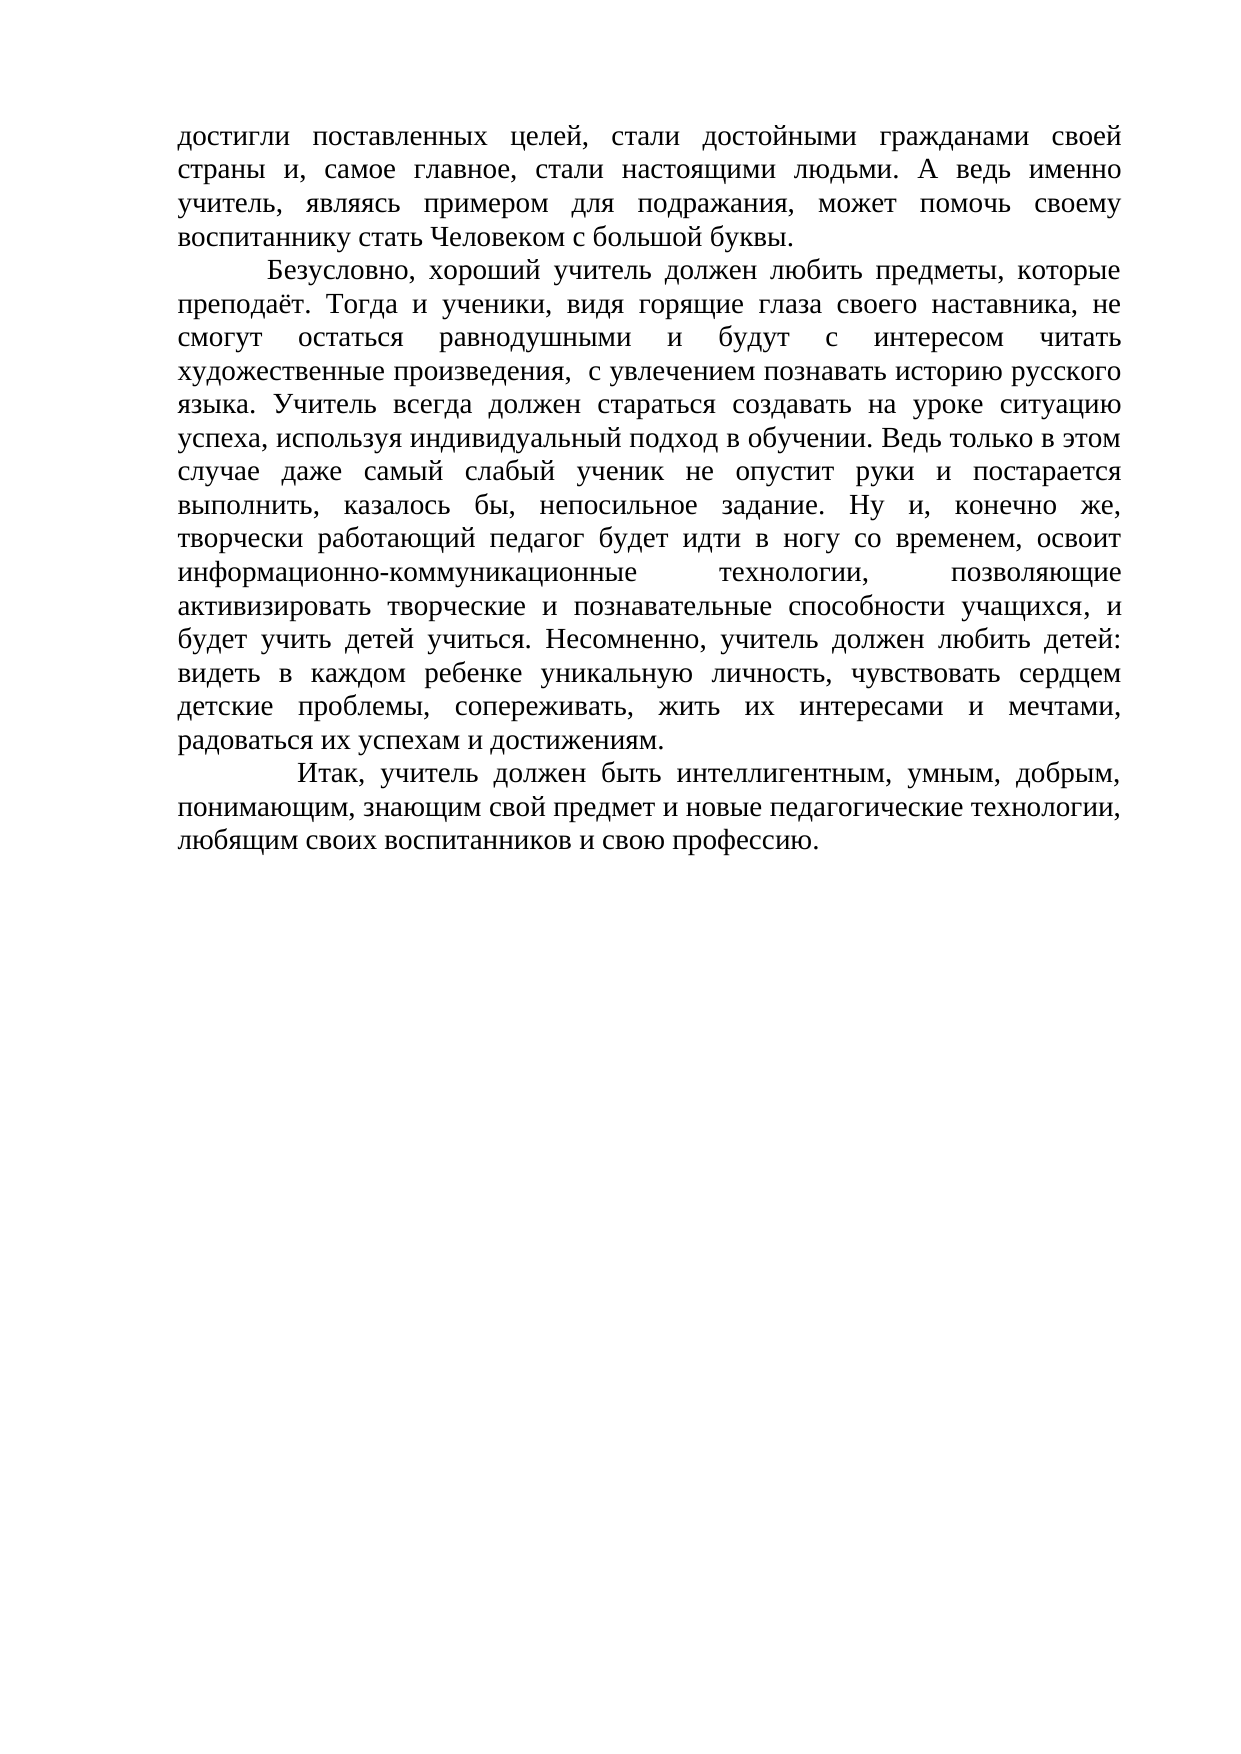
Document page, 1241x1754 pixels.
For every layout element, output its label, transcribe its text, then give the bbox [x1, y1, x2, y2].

text Итак, учитель должен быть интеллигентным, умным, добрым, понимающим, знающим свой предмет и новые педагогические технологии, любящим своих воспитанников и свою профессию. [177, 755, 1122, 856]
text Безусловно, хороший учитель должен любить предметы, которые преподаёт. Тогда и ученики, видя горящие глаза своего наставника, не смогут остаться равнодушными и будут с интересом читать художественные произведения, с увлечением познавать историю русского языка. Учитель всегда должен стараться создавать на уроке ситуацию успеха, используя индивидуальный подход в обучении. Ведь только в этом случае даже самый слабый ученик не опустит руки и постарается выполнить, казалось бы, непосильное задание. Ну и, конечно же, творчески работающий педагог будет идти в ногу со временем, освоит информационно-коммуникационные технологии, позволяющие активизировать творческие и познавательные способности учащихся, и будет учить детей учиться. Несомненно, учитель должен любить детей: видеть в каждом ребенке уникальную личность, чувствовать сердцем детские проблемы, сопереживать, жить их интересами и мечтами, радоваться их успехам и достижениям. [177, 252, 1122, 755]
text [177, 118, 1122, 252]
